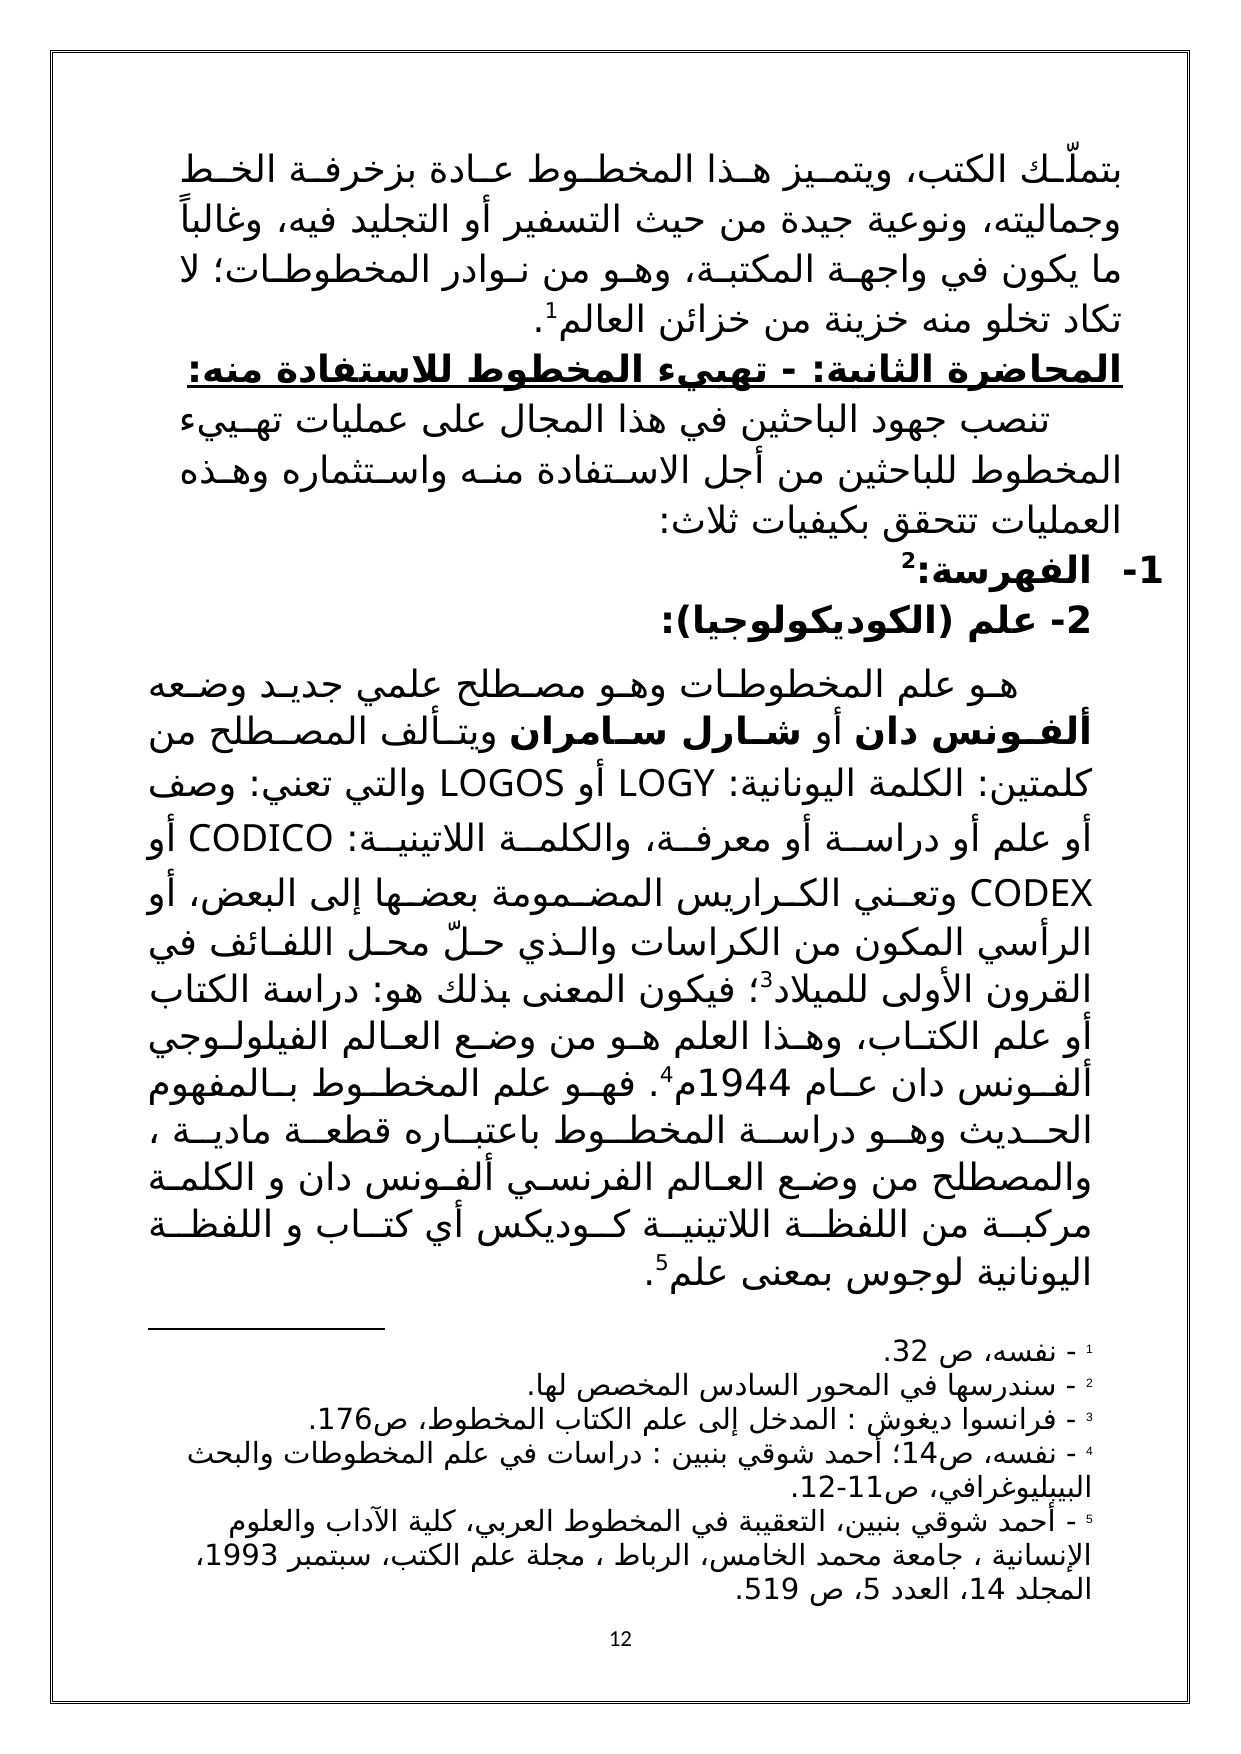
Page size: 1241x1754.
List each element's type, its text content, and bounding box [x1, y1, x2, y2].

text المحاضرة الثانية: - تهييء المخطوط للاستفادة منه: [179, 348, 1122, 392]
list الفهرسة: [179, 548, 1122, 592]
text 2- علم (الكوديكولوجيا): [148, 598, 1093, 642]
text 8.2 المخطوط الخزائني: وهو المخطوط الذي كتب برسم خزانة أمير أو سلطان، أو لأحد الوجهاء المنفذين المهتمين بتملّك الكتب، ويتميز هذا المخطوط عادة بزخرفة الخط وجماليته، ونوعية جيدة من حيث التسفير أو التجليد فيه، وغالباً ما يكون في واجهة المكتبة، وهو من نوادر المخطوطات؛ لا تكاد تخلو منه خزينة من خزائن العالم. [179, 148, 1122, 342]
text هو علم المخطوطات وهو مصطلح علمي جديد وضعه ألفونس دان أو شارل سامران ويتألف المصطلح من كلمتين: الكلمة اليونانية: LOGY أو LOGOS والتي تعني: وصف أو علم أو دراسة أو معرفة، والكلمة اللاتينية: CODICO أوCODEX وتعني الكراريس المضمومة بعضها إلى البعض، أو الرأسي المكون من الكراسات والذي حلّ محل اللفائف في القرون الأولى للميلاد؛ فيكون المعنى بذلك هو: دراسة الكتاب أو علم الكتاب، وهذا العلم هو من وضع العالم الفيلولوجي ألفونس دان عام 1944م. فهو علم المخطوط بالمفهوم الحديث وهو دراسة المخطوط باعتباره قطعة مادية ، والمصطلح من وضع العالم الفرنسي ألفونس دان و الكلمة مركبة من اللفظة اللاتينية كوديكس أي كتاب و اللفظة اليونانية لوجوس بمعنى علم. [148, 662, 1093, 1294]
text تنصب جهود الباحثين في هذا المجال على عمليات تهييء المخطوط للباحثين من أجل الاستفادة منه واستثماره وهذه العمليات تتحقق بكيفيات ثلاث: [179, 398, 1122, 542]
